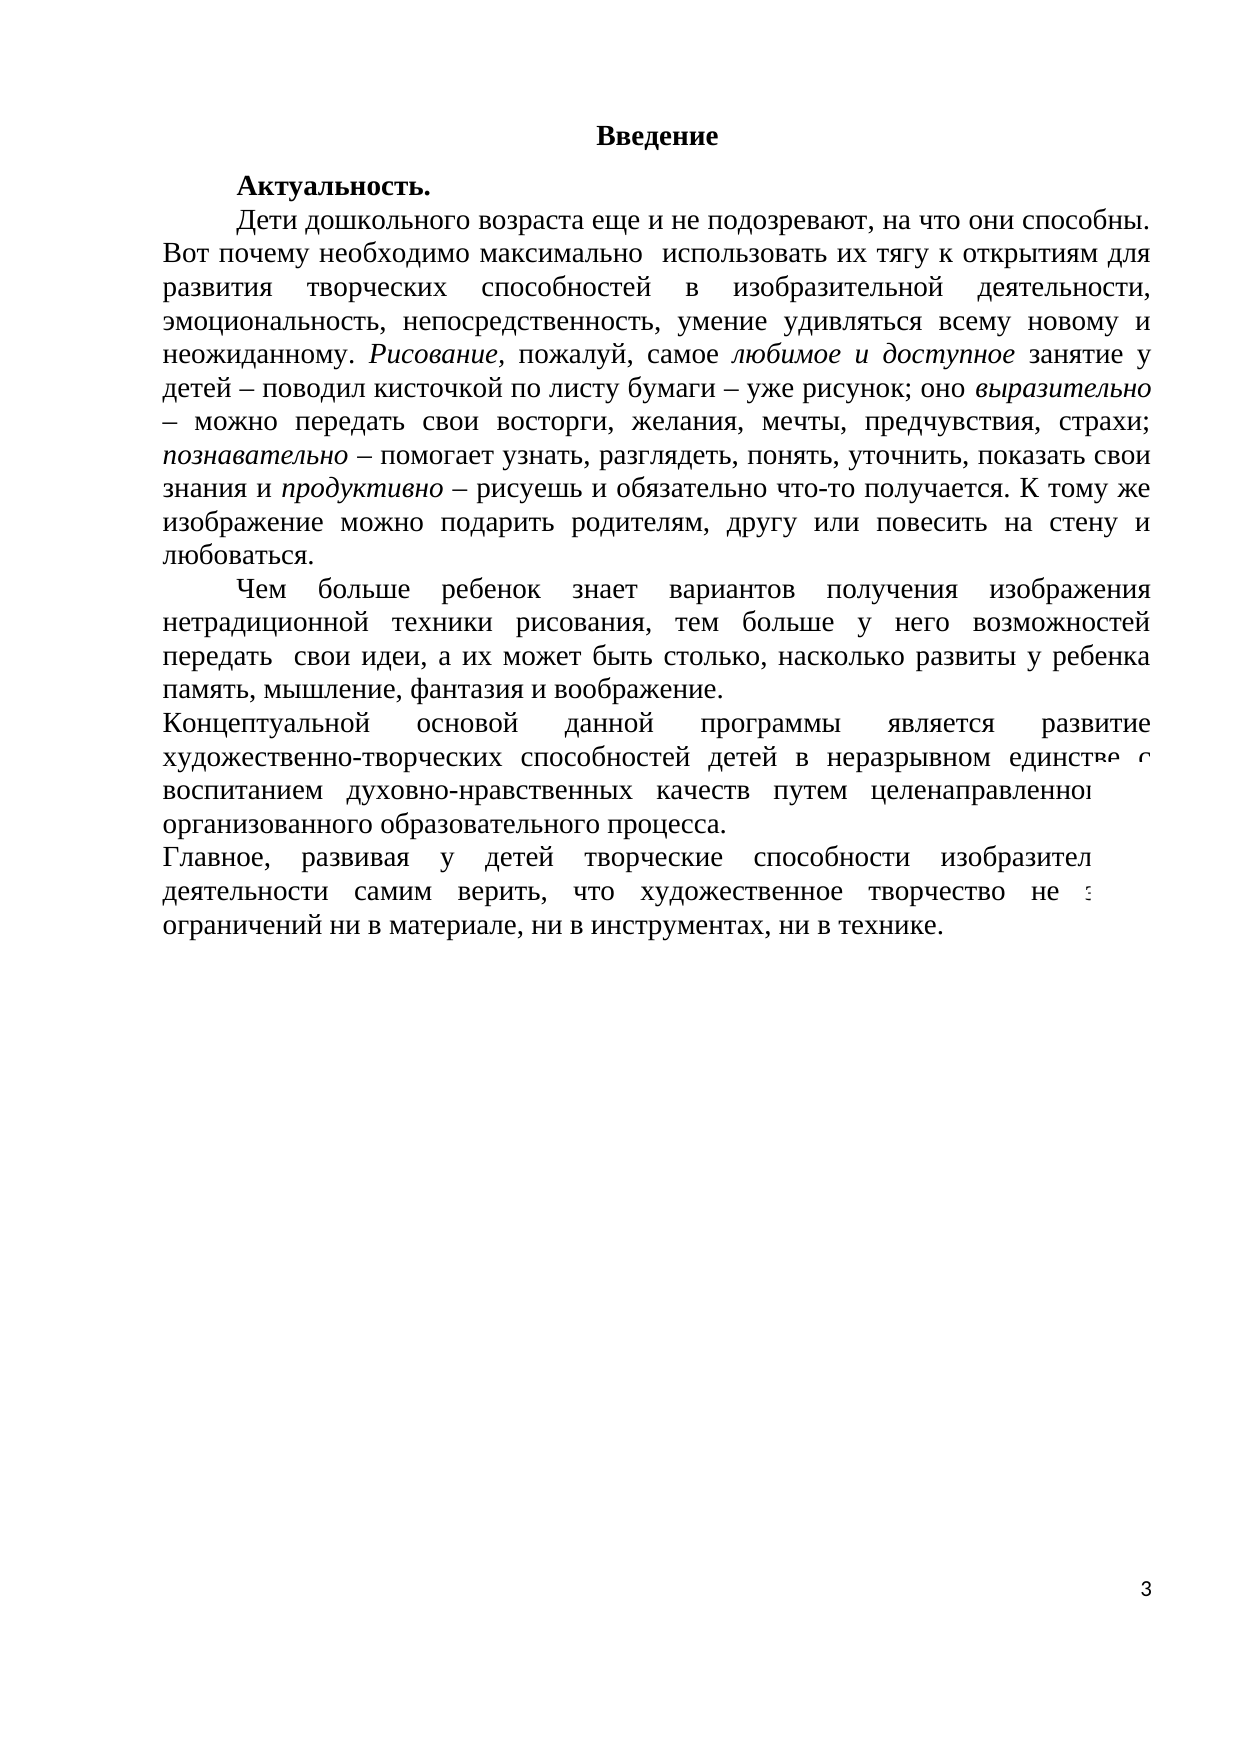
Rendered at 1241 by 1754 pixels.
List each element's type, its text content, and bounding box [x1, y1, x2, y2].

text Введение [162, 118, 1152, 152]
text Чем больше ребенок знает вариантов получения изображения нетрадиционной техники рисования, тем больше у него возможностей передать свои идеи, а их может быть столько, насколько развиты у ребенка память, мышление, фантазия и воображение. [162, 571, 1152, 705]
text Актуальность. [162, 168, 1152, 202]
text Дети дошкольного возраста еще и не подозревают, на что они способны. Вот почему необходимо максимально использовать их тягу к открытиям для развития творческих способностей в изобразительной деятельности, эмоциональность, непосредственность, умение удивляться всему новому и неожиданному. Рисование, пожалуй, самое любимое и доступное занятие у детей – поводил кисточкой по листу бумаги – уже рисунок; оно выразительно – можно передать свои восторги, желания, мечты, предчувствия, страхи; познавательно – помогает узнать, разглядеть, понять, уточнить, показать свои знания и продуктивно – рисуешь и обязательно что-то получается. К тому же изображение можно подарить родителям, другу или повесить на стену и любоваться. [162, 202, 1152, 571]
text Концептуальной основой данной программы является развитие художественно-творческих способностей детей в неразрывном единстве с воспитанием духовно-нравственных качеств путем целенаправленного и организованного образовательного процесса. [162, 705, 1152, 839]
text Главное, развивая у детей творческие способности изобразительной деятельности самим верить, что художественное творчество не знает ограничений ни в материале, ни в инструментах, ни в технике. Паспорт программы [162, 839, 1152, 942]
